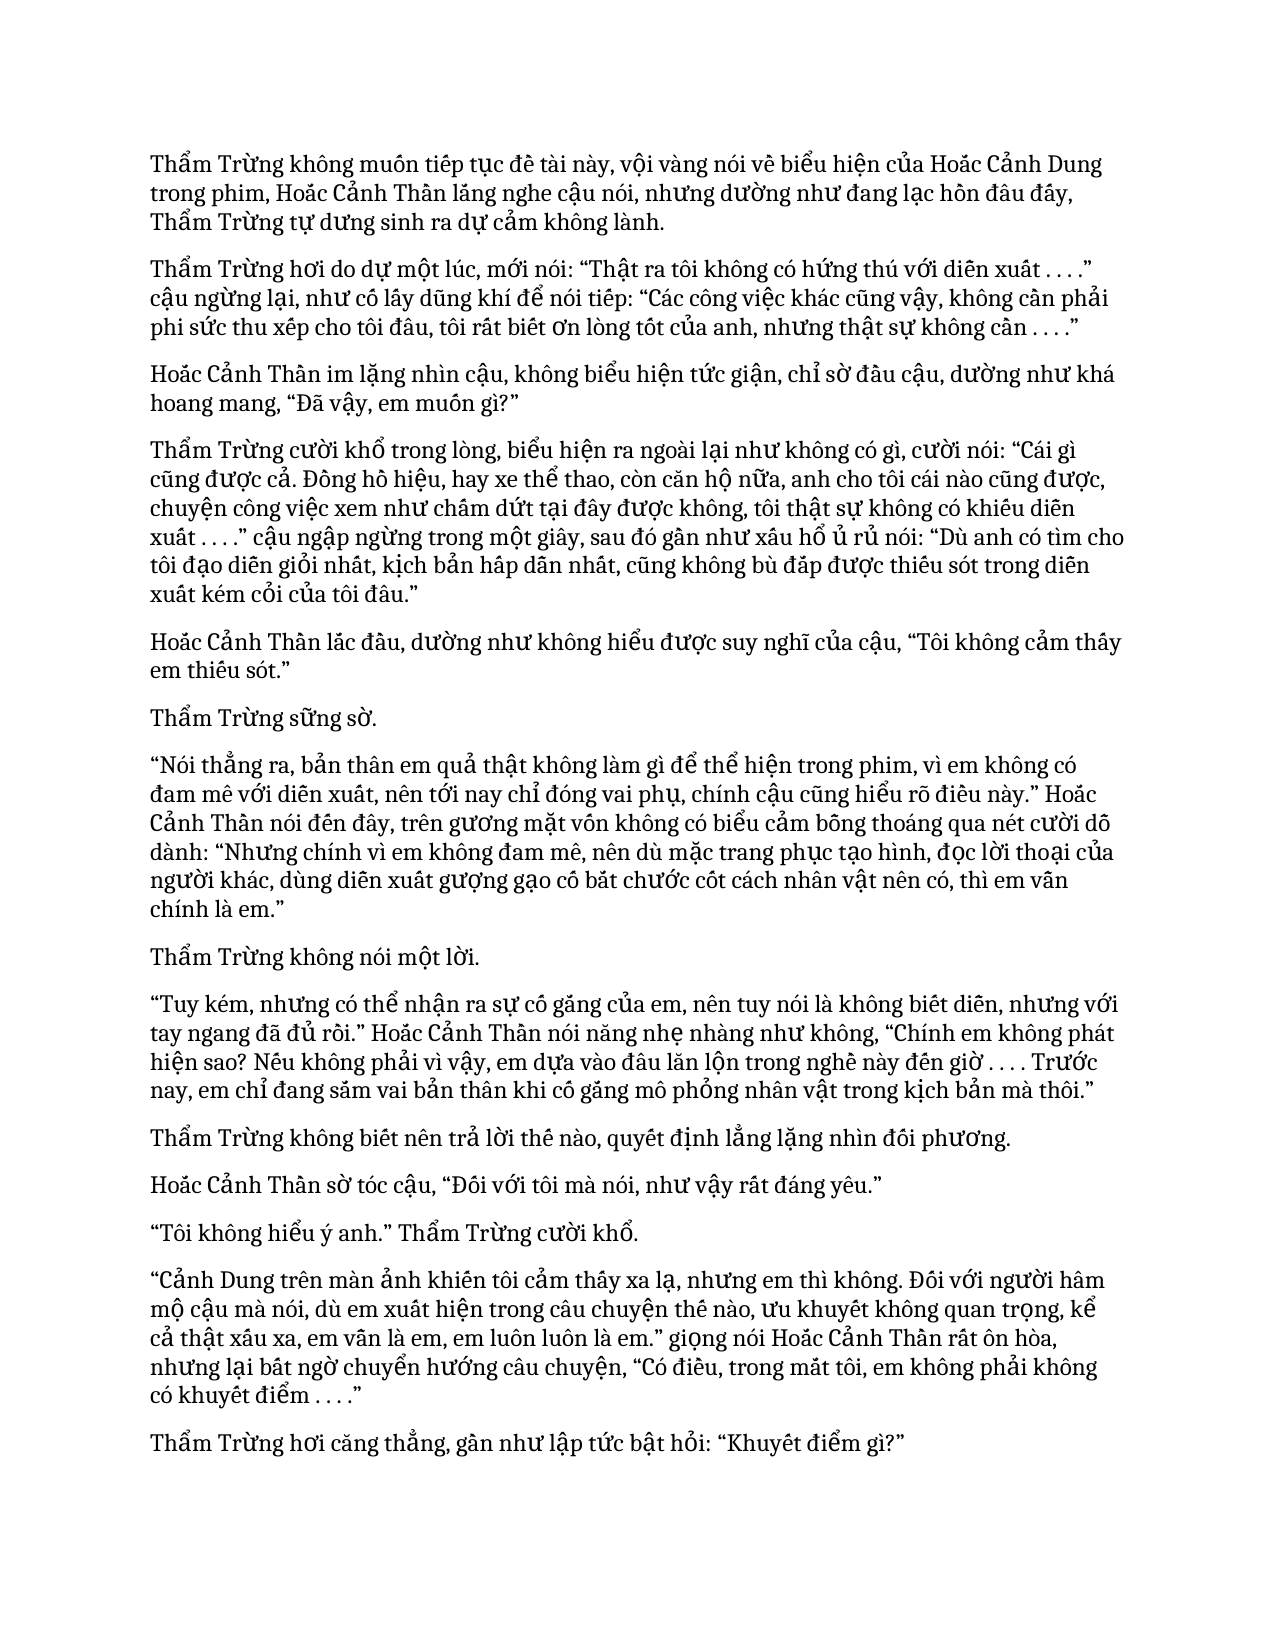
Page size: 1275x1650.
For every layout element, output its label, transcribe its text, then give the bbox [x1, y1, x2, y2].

text Hoắc Cảnh Thần sờ tóc cậu, “Đối với tôi mà nói, như vậy rất đáng yêu.” [150, 1171, 1125, 1200]
text Hoắc Cảnh Thần lắc đầu, dường như không hiểu được suy nghĩ của cậu, “Tôi không cảm thấy em thiếu sót.” [150, 627, 1125, 685]
text “Cảnh Dung trên màn ảnh khiến tôi cảm thấy xa lạ, nhưng em thì không. Đối với người hâm mộ cậu mà nói, dù em xuất hiện trong câu chuyện thế nào, ưu khuyết không quan trọng, kể cả thật xấu xa, em vẫn là em, em luôn luôn là em.” giọng nói Hoắc Cảnh Thần rất ôn hòa, nhưng lại bất ngờ chuyển hướng câu chuyện, “Có điều, trong mắt tôi, em không phải không có khuyết điểm . . . .” [150, 1266, 1125, 1410]
text “Tuy kém, nhưng có thể nhận ra sự cố gắng của em, nên tuy nói là không biết diễn, nhưng với tay ngang đã đủ rồi.” Hoắc Cảnh Thần nói năng nhẹ nhàng như không, “Chính em không phát hiện sao? Nếu không phải vì vậy, em dựa vào đâu lăn lộn trong nghề này đến giờ . . . . Trước nay, em chỉ đang sắm vai bản thân khi cố gắng mô phỏng nhân vật trong kịch bản mà thôi.” [150, 990, 1125, 1105]
text Thẩm Trừng hơi căng thẳng, gần như lập tức bật hỏi: “Khuyết điểm gì?” [150, 1429, 1125, 1457]
text Thẩm Trừng hơi do dự một lúc, mới nói: “Thật ra tôi không có hứng thú với diễn xuất . . . .” cậu ngừng lại, như cố lấy dũng khí để nói tiếp: “Các công việc khác cũng vậy, không cần phải phi sức thu xếp cho tôi đâu, tôi rất biết ơn lòng tốt của anh, nhưng thật sự không cần . . . .” [150, 255, 1125, 341]
text Thẩm Trừng sững sờ. [150, 704, 1125, 732]
text “Tôi không hiểu ý anh.” Thẩm Trừng cười khổ. [150, 1219, 1125, 1247]
text Hoắc Cảnh Thần im lặng nhìn cậu, không biểu hiện tức giận, chỉ sờ đầu cậu, dường như khá hoang mang, “Đã vậy, em muốn gì?” [150, 360, 1125, 417]
text Thẩm Trừng không nói một lời. [150, 942, 1125, 971]
text “Nói thẳng ra, bản thân em quả thật không làm gì để thể hiện trong phim, vì em không có đam mê với diễn xuất, nên tới nay chỉ đóng vai phụ, chính cậu cũng hiểu rõ điều này.” Hoắc Cảnh Thần nói đến đây, trên gương mặt vốn không có biểu cảm bỗng thoáng qua nét cười dỗ dành: “Nhưng chính vì em không đam mê, nên dù mặc trang phục tạo hình, đọc lời thoại của người khác, dùng diễn xuất gượng gạo cố bắt chước cốt cách nhân vật nên có, thì em vẫn chính là em.” [150, 751, 1125, 924]
text Thẩm Trừng cười khổ trong lòng, biểu hiện ra ngoài lại như không có gì, cười nói: “Cái gì cũng được cả. Đồng hồ hiệu, hay xe thể thao, còn căn hộ nữa, anh cho tôi cái nào cũng được, chuyện công việc xem như chấm dứt tại đây được không, tôi thật sự không có khiếu diễn xuất . . . .” cậu ngập ngừng trong một giây, sau đó gần như xấu hổ ủ rủ nói: “Dù anh có tìm cho tôi đạo diễn giỏi nhất, kịch bản hấp dẫn nhất, cũng không bù đắp được thiếu sót trong diễn xuất kém cỏi của tôi đâu.” [150, 436, 1125, 609]
text Thẩm Trừng không biết nên trả lời thế nào, quyết định lẳng lặng nhìn đối phương. [150, 1124, 1125, 1152]
text Thẩm Trừng không muốn tiếp tục đề tài này, vội vàng nói về biểu hiện của Hoắc Cảnh Dung trong phim, Hoắc Cảnh Thần lắng nghe cậu nói, nhưng dường như đang lạc hồn đâu đấy, Thẩm Trừng tự dưng sinh ra dự cảm không lành. [150, 150, 1125, 236]
